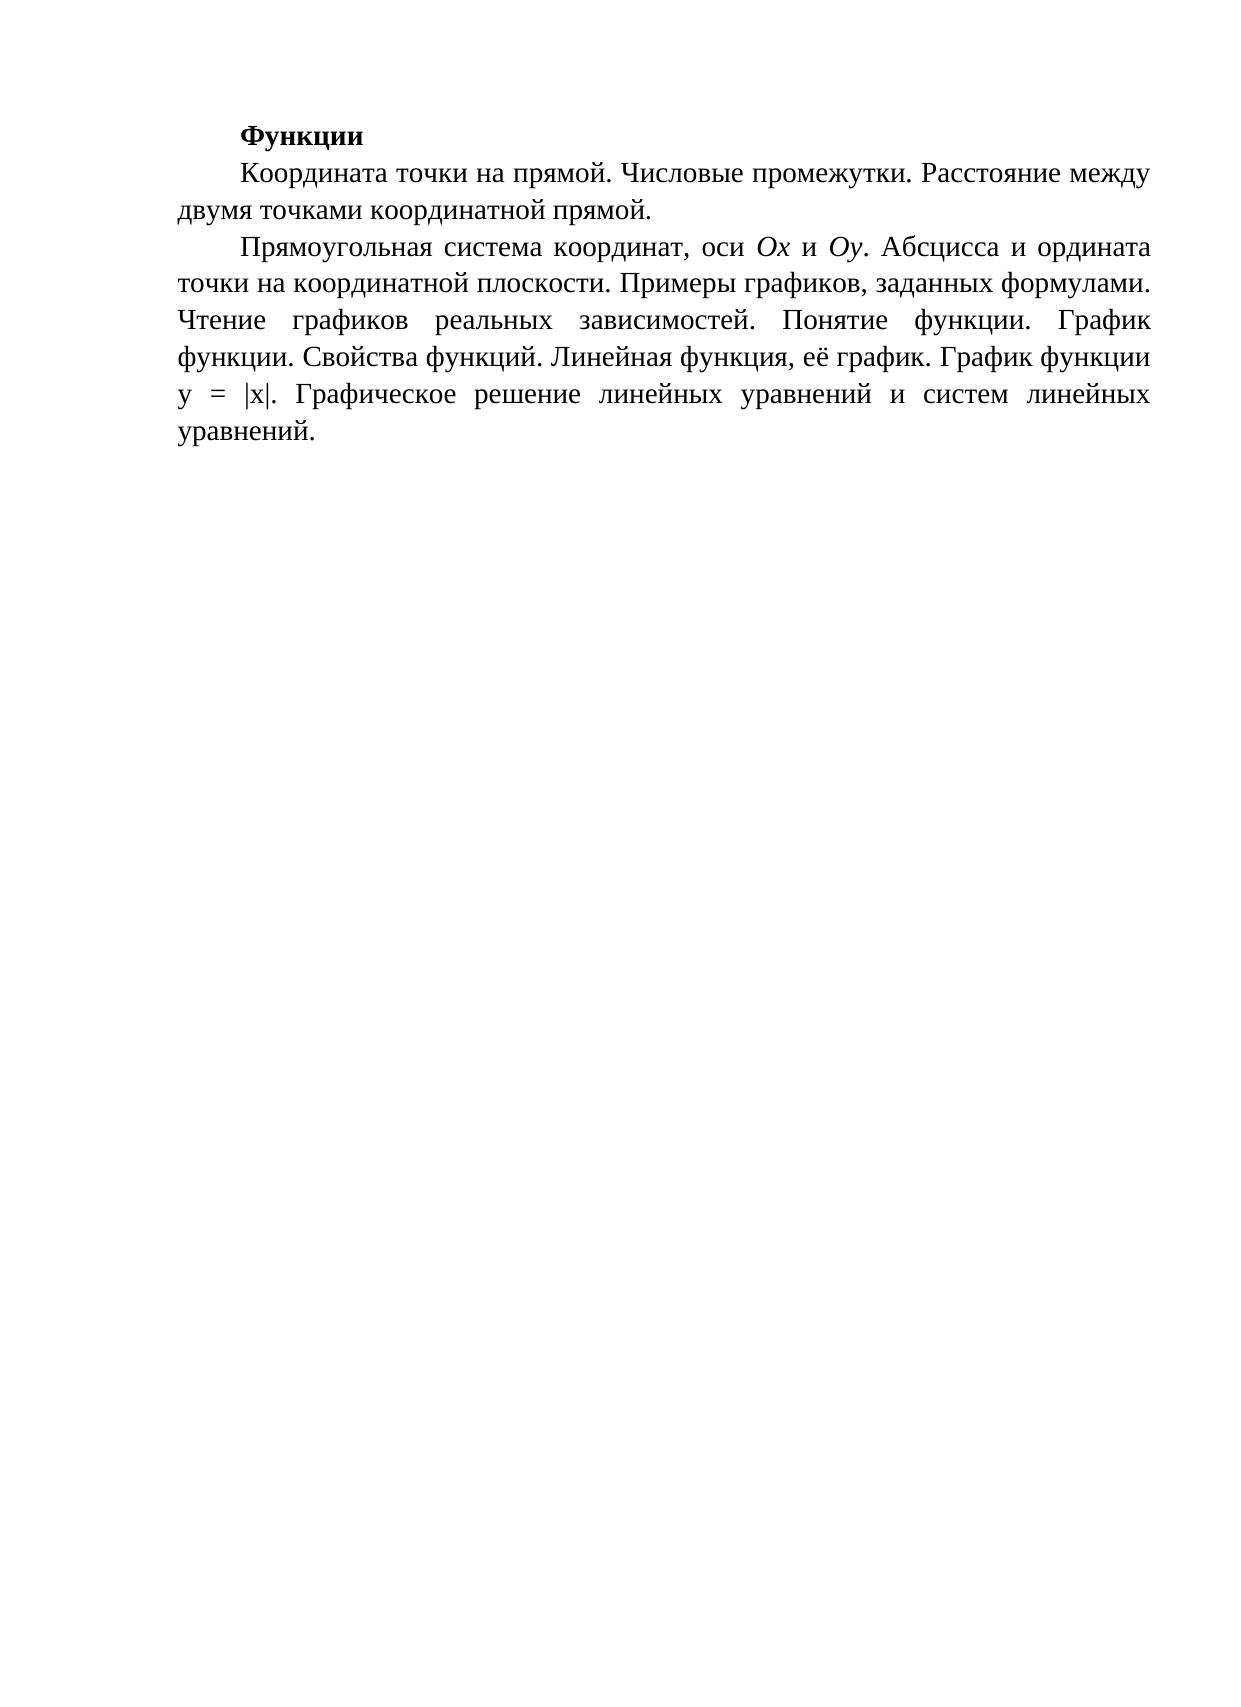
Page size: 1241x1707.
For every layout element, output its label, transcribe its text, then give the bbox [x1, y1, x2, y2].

text Прямоугольная система координат, оси Ox и Oy. Абсцисса и ордината точки на координатной плоскости. Примеры графиков, заданных формулами. Чтение графиков реальных зависимостей. Понятие функции. График функции. Свойства функций. Линейная функция, её график. График функции y = |x|. Графическое решение линейных уравнений и систем линейных уравнений. [177, 229, 1152, 447]
text Координата точки на прямой. Числовые промежутки. Расстояние между двумя точками координатной прямой. [177, 155, 1152, 225]
text Функции [177, 118, 1152, 152]
